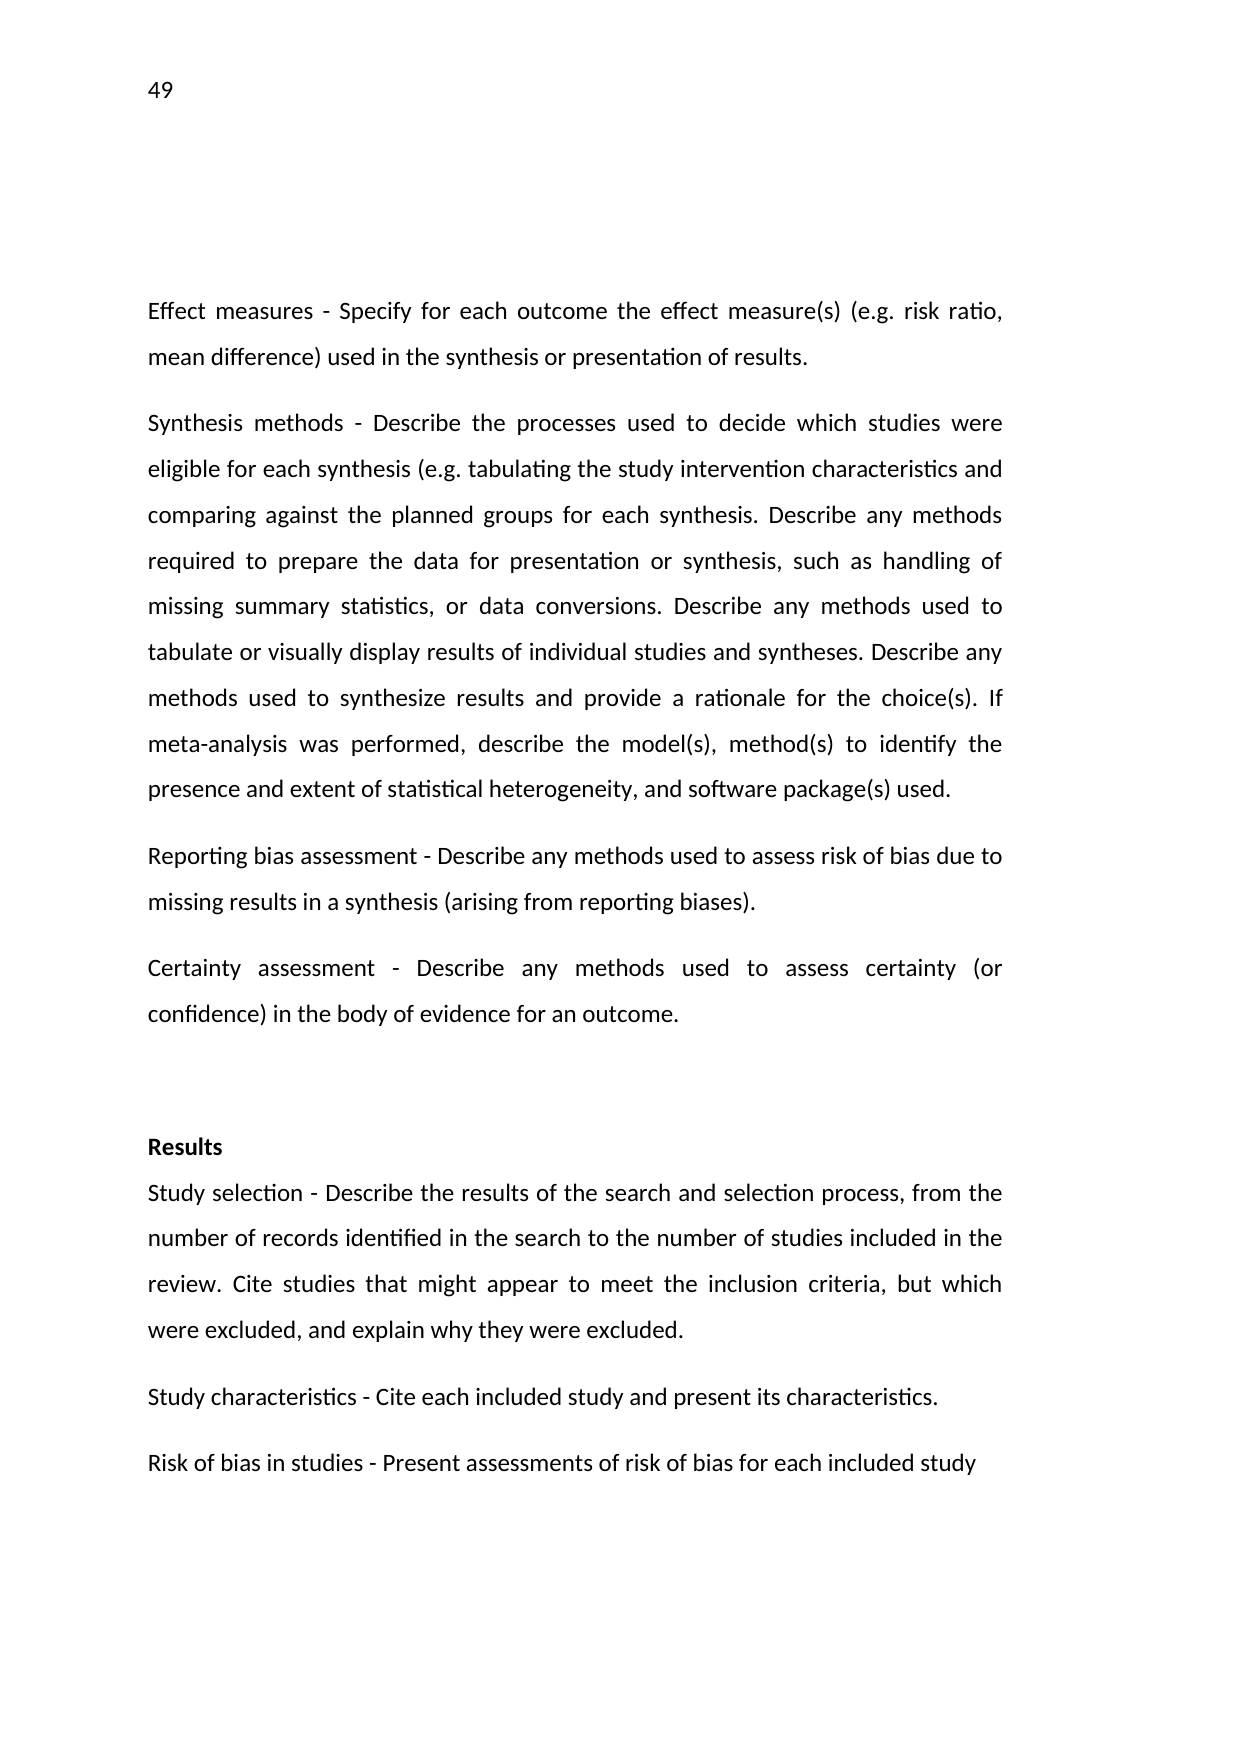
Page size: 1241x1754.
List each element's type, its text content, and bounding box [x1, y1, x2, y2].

text Reporting bias assessment - Describe any methods used to assess risk of bias due to missing results in a synthesis (arising from reporting biases). [148, 840, 1004, 916]
subtitle Results [148, 1131, 1004, 1162]
text Certainty assessment - Describe any methods used to assess certainty (or confidence) in the body of evidence for an outcome. [148, 952, 1004, 1028]
text Synthesis methods - Describe the processes used to decide which studies were eligible for each synthesis (e.g. tabulating the study intervention characteristics and comparing against the planned groups for each synthesis. Describe any methods required to prepare the data for presentation or synthesis, such as handling of missing summary statistics, or data conversions. Describe any methods used to tabulate or visually display results of individual studies and syntheses. Describe any methods used to synthesize results and provide a rationale for the choice(s). If meta-analysis was performed, describe the model(s), method(s) to identify the presence and extent of statistical heterogeneity, and software package(s) used. [148, 408, 1004, 804]
text Effect measures - Specify for each outcome the effect measure(s) (e.g. risk ratio, mean difference) used in the synthesis or presentation of results. [148, 295, 1004, 372]
text Study selection - Describe the results of the search and selection process, from the number of records identified in the search to the number of studies included in the review. Cite studies that might appear to meet the inclusion criteria, but which were excluded, and explain why they were excluded. [148, 1177, 1004, 1344]
text Risk of bias in studies - Present assessments of risk of bias for each included study [148, 1447, 1004, 1478]
text Study characteristics - Cite each included study and present its characteristics. [148, 1381, 1004, 1411]
